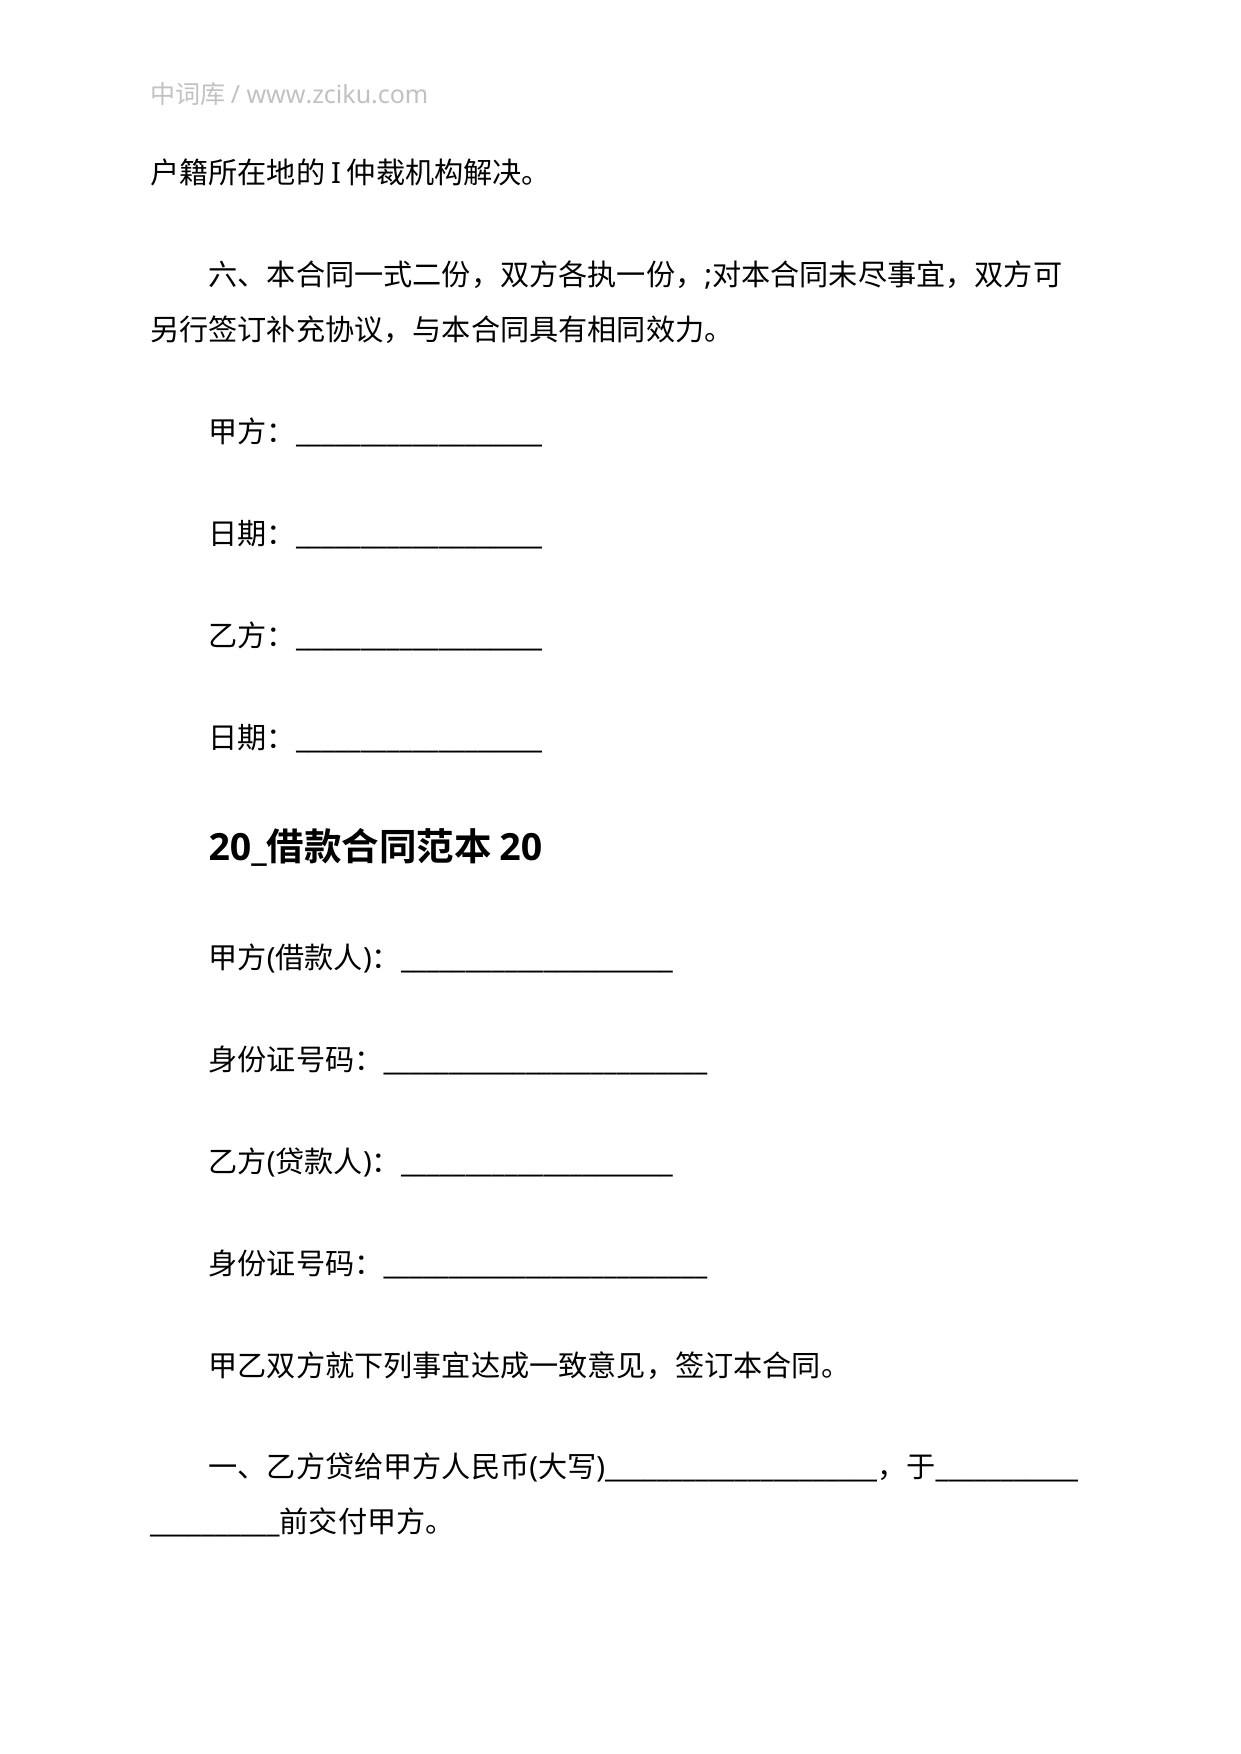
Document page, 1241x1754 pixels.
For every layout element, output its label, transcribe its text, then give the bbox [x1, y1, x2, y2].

text 甲方：___________________ [150, 409, 1090, 451]
text 乙方：___________________ [150, 613, 1090, 655]
text 日期：___________________ [150, 715, 1090, 757]
text 甲方(借款人)：_____________________ [150, 934, 1090, 977]
text 身份证号码：_________________________ [150, 1036, 1090, 1079]
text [150, 150, 1090, 192]
text 日期：___________________ [150, 511, 1090, 553]
text 甲乙双方就下列事宜达成一致意见，签订本合同。 [150, 1342, 1090, 1384]
text 身份证号码：_________________________ [150, 1240, 1090, 1283]
text 20_借款合同范本20 [150, 817, 1090, 871]
text 乙方(贷款人)：_____________________ [150, 1138, 1090, 1181]
text 六、本合同一式二份，双方各执一份，;对本合同未尽事宜，双方可另行签订补充协议，与本合同具有相同效力。 [150, 252, 1090, 349]
text 一、乙方贷给甲方人民币(大写)_____________________，于_____________________前交付甲方。 [150, 1444, 1090, 1541]
